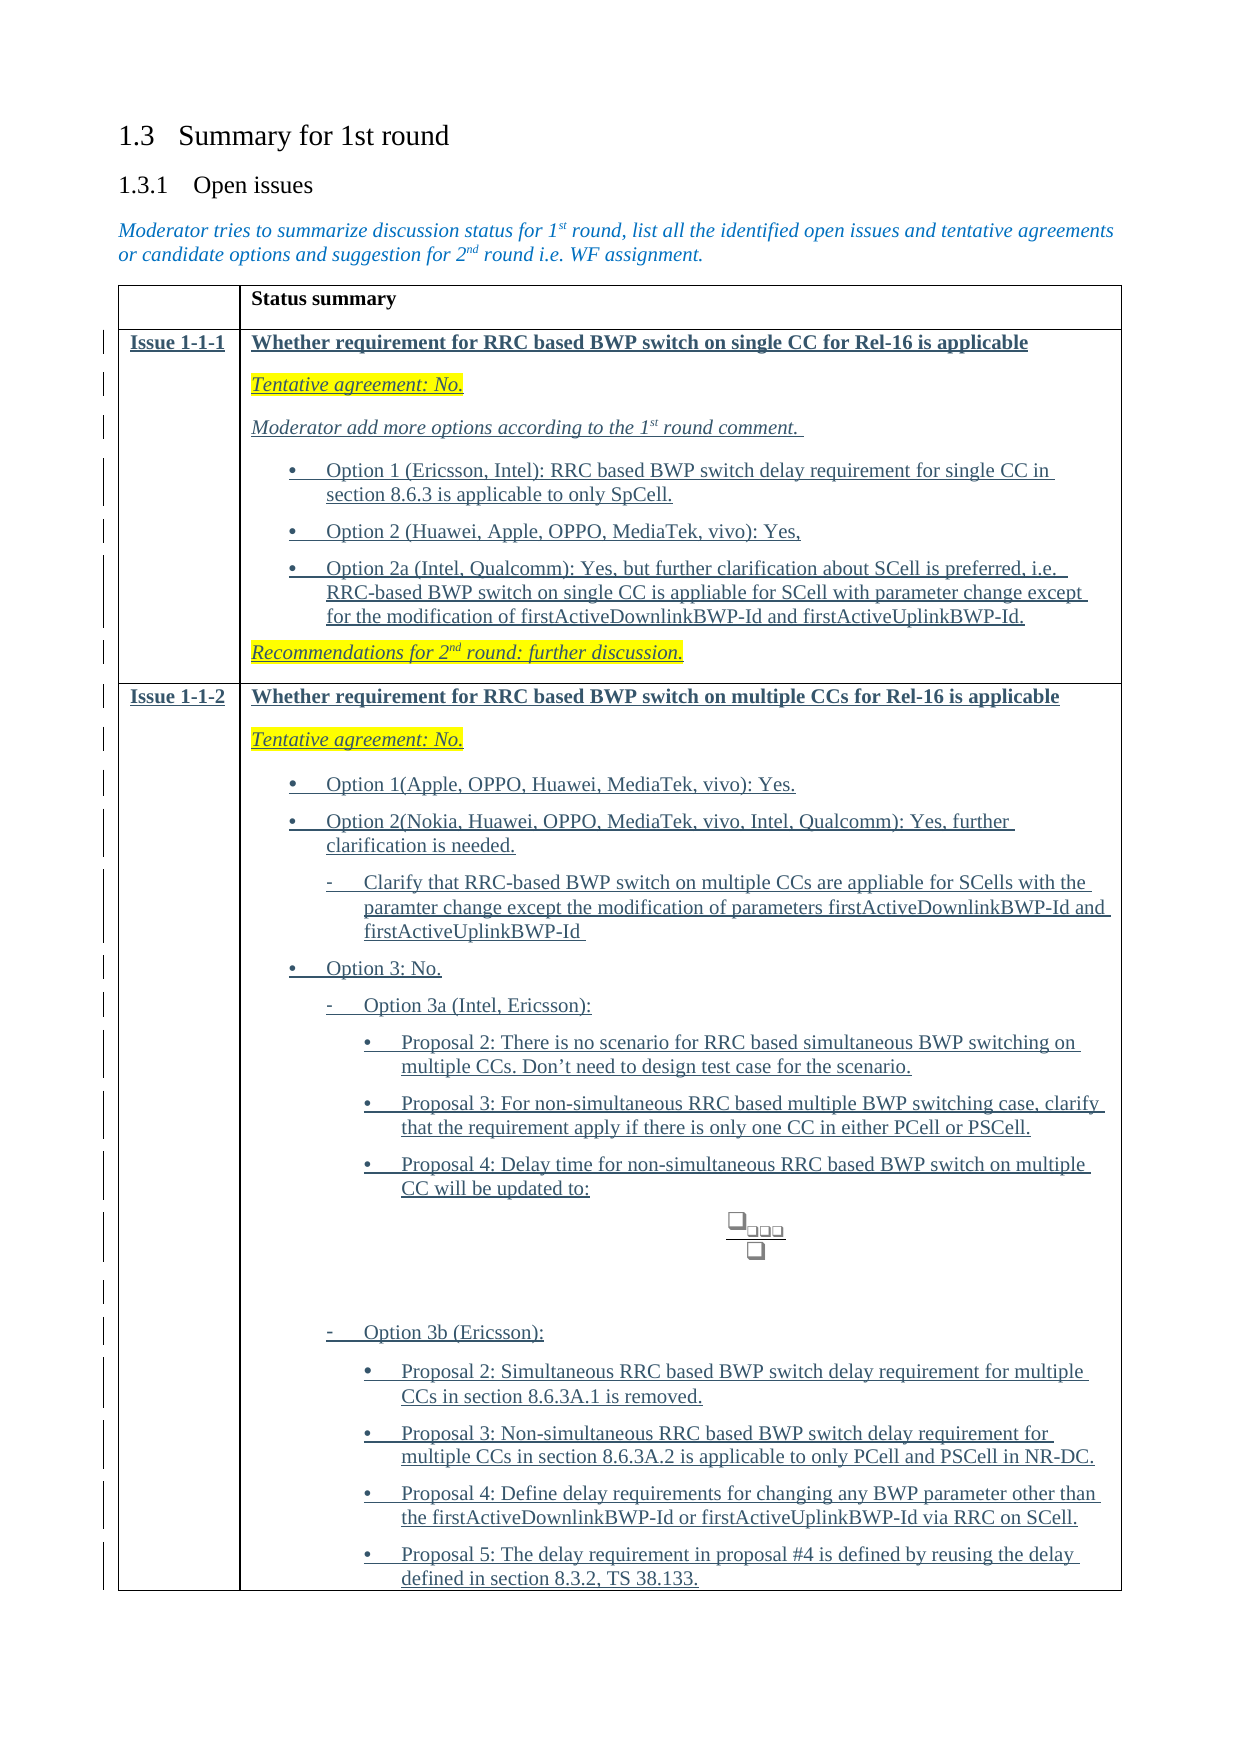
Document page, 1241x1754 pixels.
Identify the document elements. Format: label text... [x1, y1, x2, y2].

table_cell [241, 330, 1121, 683]
table_cell [241, 684, 1121, 1590]
table_header Status summary [241, 286, 1121, 328]
table_header [119, 286, 239, 328]
subtitle Summary for 1st round [118, 118, 1122, 152]
table_cell [119, 330, 239, 683]
subtitle Open issues [118, 170, 1122, 199]
text Moderator tries to summarize discussion status for 1st round, list all the identified open issues and tentative agreements or candidate options and suggestion for 2nd round i.e. WF assignment. [118, 218, 1122, 266]
table_cell [119, 684, 239, 1590]
